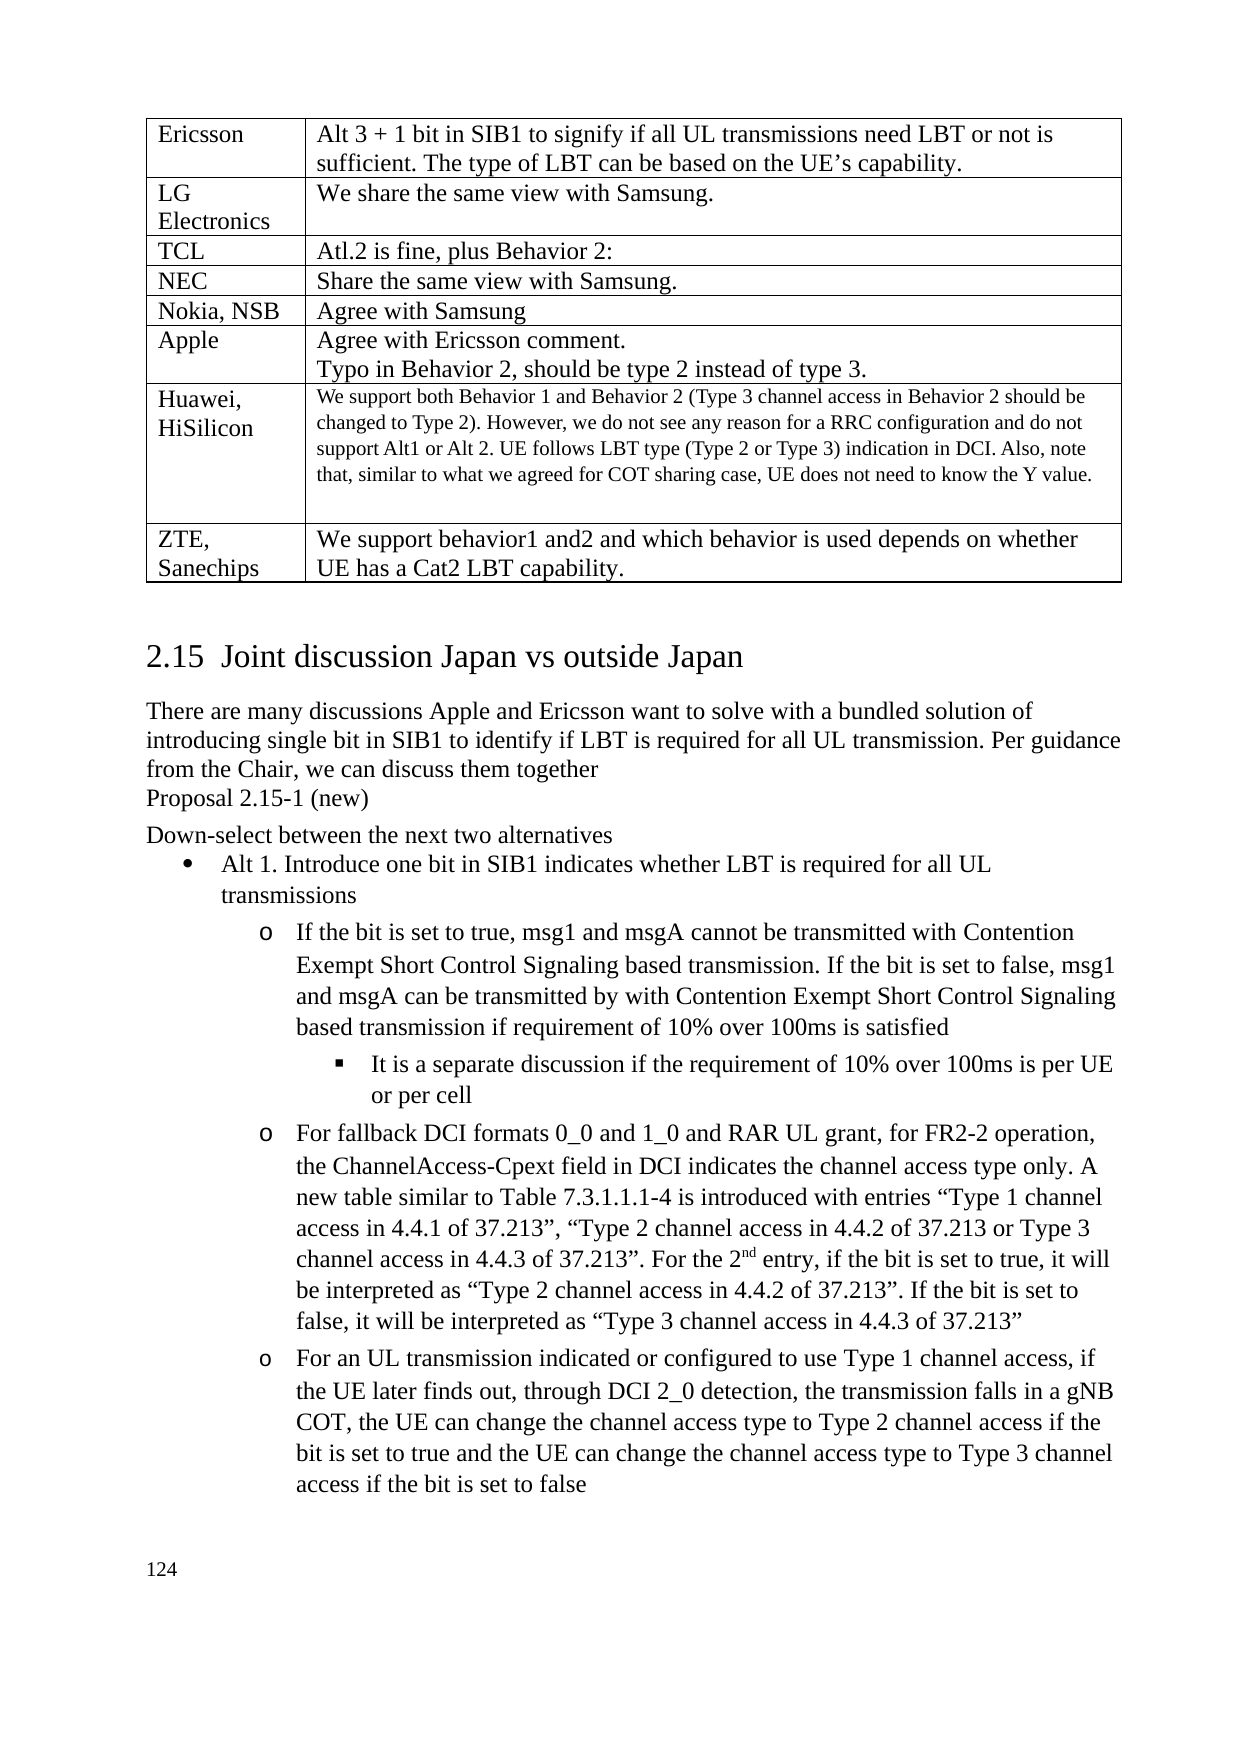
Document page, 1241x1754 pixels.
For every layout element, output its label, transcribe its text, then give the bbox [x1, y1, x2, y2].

text Down-select between the next two alternatives [146, 820, 1122, 849]
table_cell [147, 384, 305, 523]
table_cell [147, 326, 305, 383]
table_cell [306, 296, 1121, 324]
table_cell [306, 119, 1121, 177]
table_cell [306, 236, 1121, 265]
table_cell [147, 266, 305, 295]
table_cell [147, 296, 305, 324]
list It is a separate discussion if the requirement of 10% over 100ms is per UE or per cell [333, 1049, 1122, 1109]
list For fallback DCI formats 0_0 and 1_0 and RAR UL grant, for FR2-2 operation, the ChannelAccess-Cpext field in DCI indicates the channel access type only. A new table similar to Table 7.3.1.1.1-4 is introduced with entries “Type 1 channel access in 4.4.1 of 37.213”, “Type 2 channel access in 4.4.2 of 37.213 or Type 3 channel access in 4.4.3 of 37.213”. For the 2nd entry, if the bit is set to true, it will be interpreted as “Type 2 channel access in 4.4.2 of 37.213”. If the bit is set to false, it will be interpreted as “Type 3 channel access in 4.4.3 of 37.213” [258, 1118, 1122, 1335]
text There are many discussions Apple and Ericsson want to solve with a bundled solution of introducing single bit in SIB1 to identify if LBT is required for all UL transmission. Per guidance from the Chair, we can discuss them together [146, 696, 1122, 783]
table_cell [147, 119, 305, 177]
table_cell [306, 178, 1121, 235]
list Alt 1. Introduce one bit in SIB1 indicates whether LBT is required for all UL transmissions [183, 849, 1122, 908]
list If the bit is set to true, msg1 and msgA cannot be transmitted with Contention Exempt Short Control Signaling based transmission. If the bit is set to false, msg1 and msgA can be transmitted by with Contention Exempt Short Control Signaling based transmission if requirement of 10% over 100ms is satisfied [258, 917, 1122, 1041]
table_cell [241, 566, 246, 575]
text Proposal 2.15-1 (new) [146, 783, 1122, 811]
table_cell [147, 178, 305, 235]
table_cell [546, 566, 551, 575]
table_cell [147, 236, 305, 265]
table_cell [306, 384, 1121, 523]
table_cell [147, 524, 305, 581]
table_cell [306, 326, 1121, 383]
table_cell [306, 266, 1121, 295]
subtitle Joint discussion Japan vs outside Japan [146, 636, 1122, 674]
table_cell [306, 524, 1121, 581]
